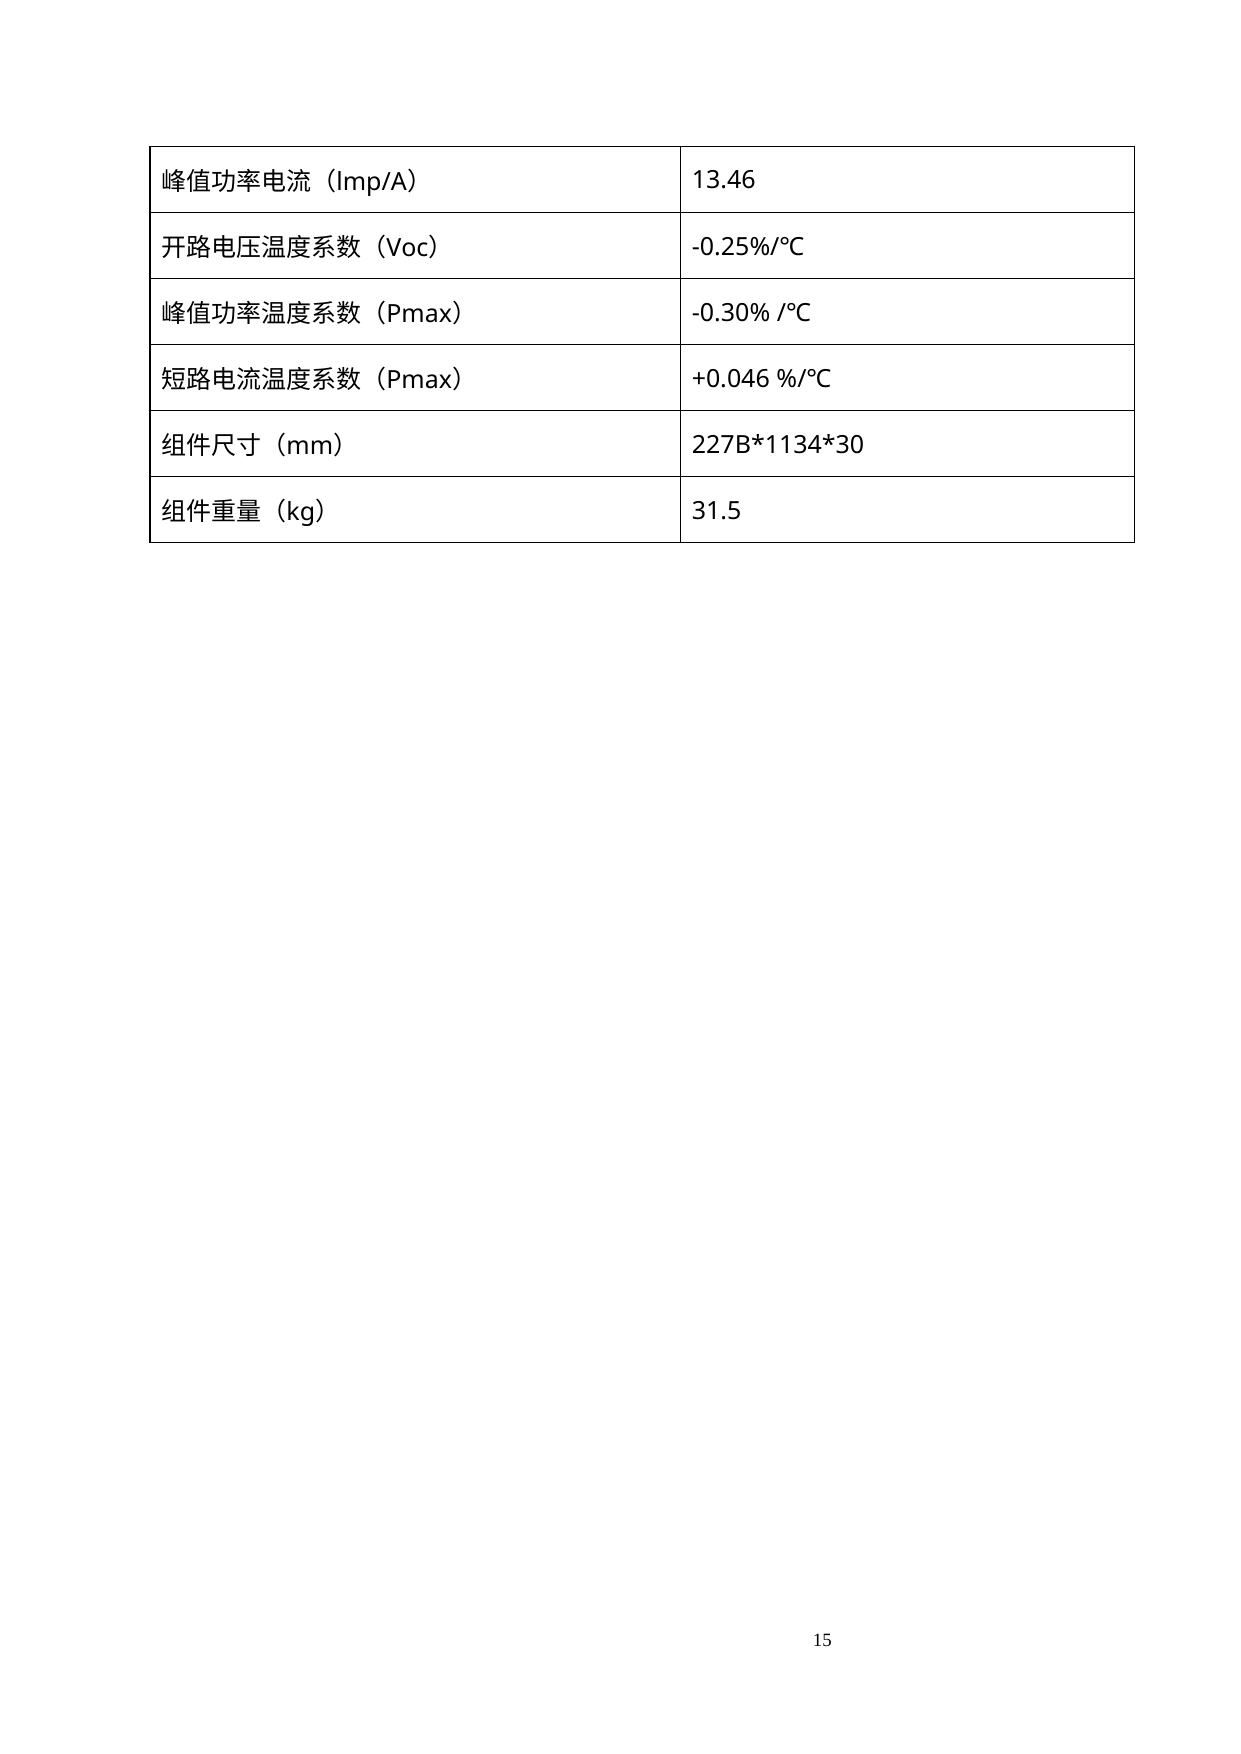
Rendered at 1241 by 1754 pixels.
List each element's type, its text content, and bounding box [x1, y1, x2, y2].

table_cell 13.46 [681, 147, 1134, 212]
table_cell 31.5 [681, 477, 1134, 542]
table_cell +0.046 %/℃ [681, 345, 1134, 410]
table_cell 开路电压温度系数（Voc） [151, 213, 680, 278]
table_cell 组件尺寸（mm） [151, 411, 680, 476]
table_cell -0.25%/℃ [681, 213, 1134, 278]
table_cell 227B*1134*30 [681, 411, 1134, 476]
table_cell 峰值功率电流（lmp/A） [151, 147, 680, 212]
table_cell 峰值功率温度系数（Pmax） [151, 279, 680, 344]
table_cell 短路电流温度系数（Pmax） [151, 345, 680, 410]
table_cell -0.30% /℃ [681, 279, 1134, 344]
table_cell 组件重量（kg） [151, 477, 680, 542]
